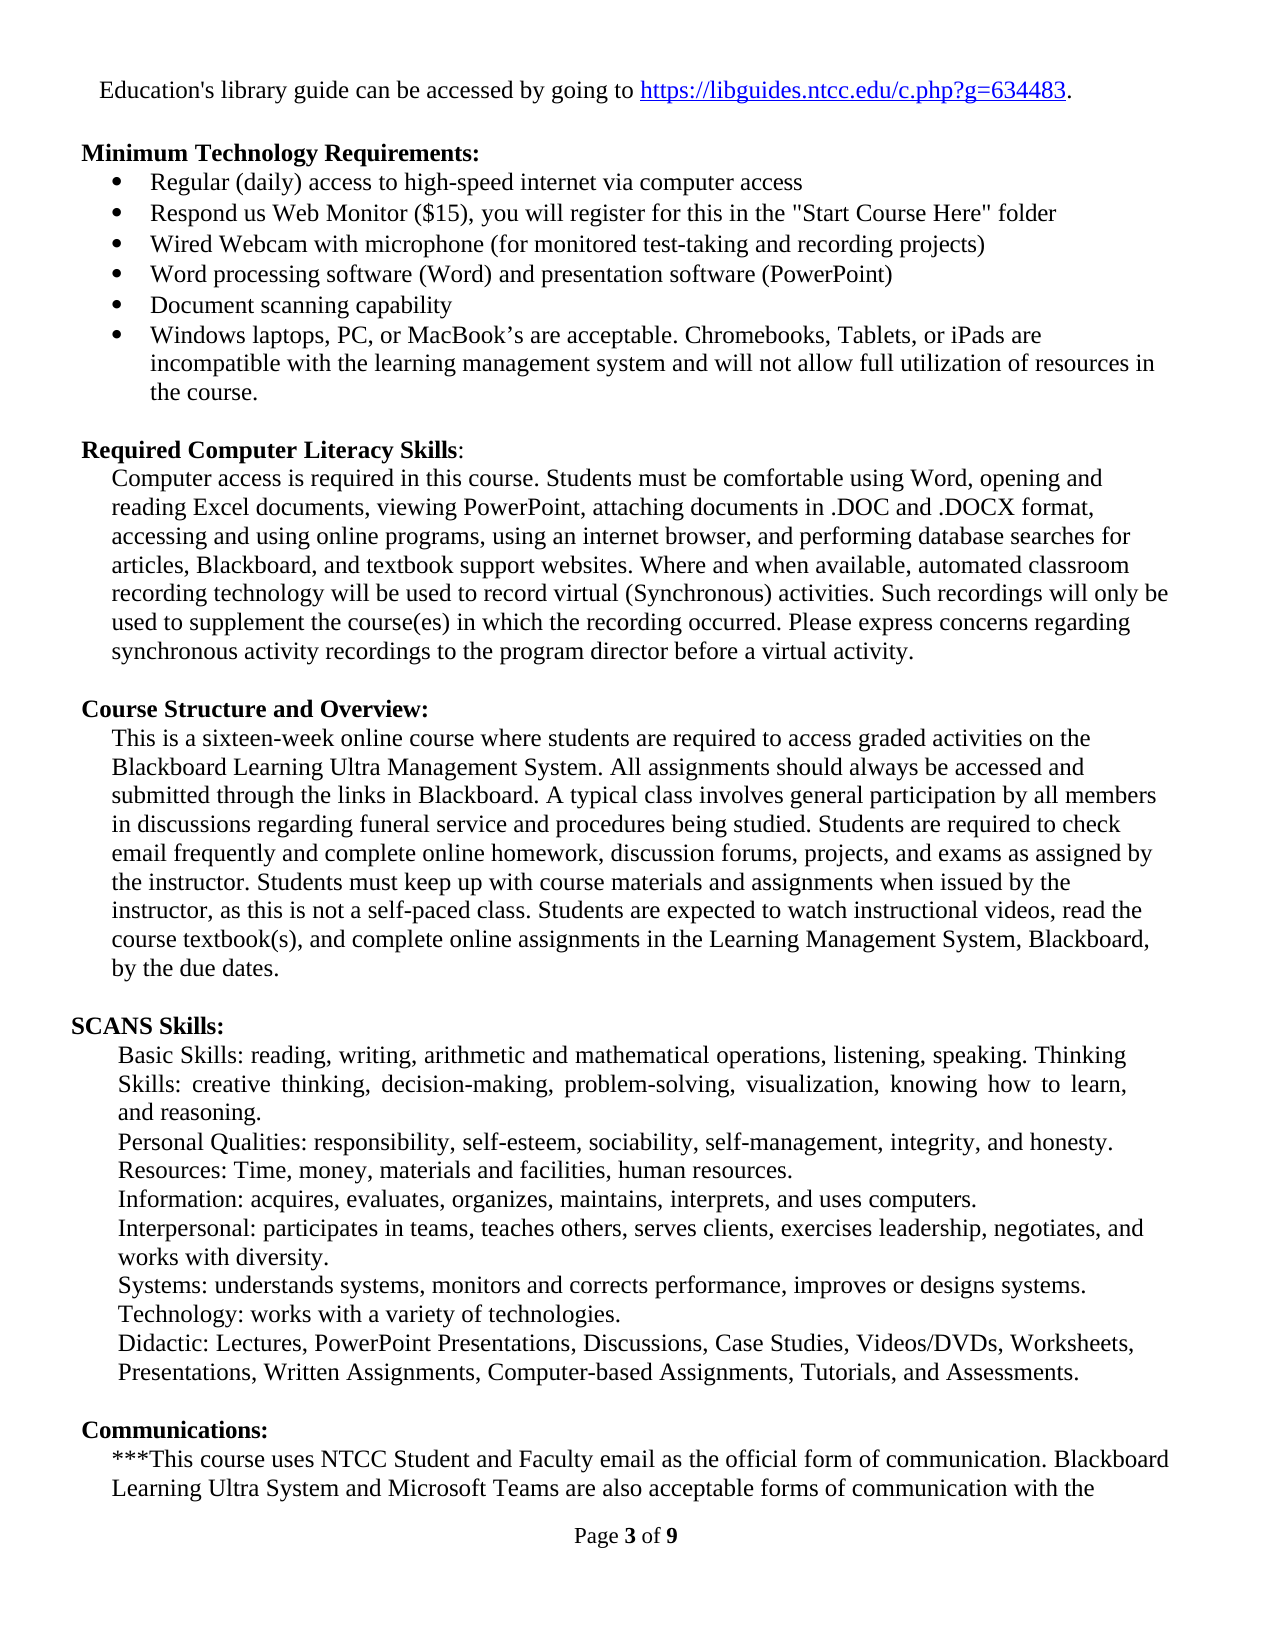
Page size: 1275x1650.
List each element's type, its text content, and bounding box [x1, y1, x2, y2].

subtitle Course Structure and Overview: [81, 694, 1225, 722]
subtitle Required Computer Literacy Skills: [81, 435, 1225, 463]
text This is a sixteen-week online course where students are required to access graded activities on the Blackboard Learning Ultra Management System. All assignments should always be accessed and submitted through the links in Blackboard. A typical class involves general participation by all members in discussions regarding funeral service and procedures being studied. Students are required to check email frequently and complete online homework, discussion forums, projects, and exams as assigned by the instructor. Students must keep up with course materials and assignments when issued by the instructor, as this is not a self-paced class. Students are expected to watch instructional videos, read the course textbook(s), and complete online assignments in the Learning Management System, Blackboard, by the due dates. [111, 723, 1166, 982]
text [111, 1444, 1176, 1502]
list Wired Webcam with microphone (for monitored test-taking and recording projects) [112, 228, 1225, 258]
list Document scanning capability [112, 289, 1225, 319]
text Systems: understands systems, monitors and corrects performance, improves or designs systems. Technology: works with a variety of technologies. [118, 1271, 1166, 1328]
subtitle Minimum Technology Requirements: [81, 138, 1225, 167]
text Didactic: Lectures, PowerPoint Presentations, Discussions, Case Studies, Videos/DVDs, Worksheets, Presentations, Written Assignments, Computer-based Assignments, Tutorials, and Assessments. [118, 1328, 1225, 1386]
list Windows laptops, PC, or MacBook’s are acceptable. Chromebooks, Tablets, or iPads are incompatible with the learning management system and will not allow full utilization of resources in the course. [112, 320, 1172, 406]
text Computer access is required in this course. Students must be comfortable using Word, opening and reading Excel documents, viewing PowerPoint, attaching documents in .DOC and .DOCX format, accessing and using online programs, using an internet browser, and performing database searches for articles, Blackboard, and textbook support websites. Where and when available, automated classroom recording technology will be used to record virtual (Synchronous) activities. Such recordings will only be used to supplement the course(es) in which the recording occurred. Please express concerns regarding synchronous activity recordings to the program director before a virtual activity. [111, 463, 1176, 665]
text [99, 75, 1166, 104]
text Personal Qualities: responsibility, self-esteem, sociability, self-management, integrity, and honesty. Resources: Time, money, materials and facilities, human resources. [118, 1127, 1166, 1184]
subtitle SCANS Skills: [71, 1011, 1225, 1040]
text Interpersonal: participates in teams, teaches others, serves clients, exercises leadership, negotiates, and works with diversity. [118, 1213, 1166, 1271]
list Word processing software (Word) and presentation software (PowerPoint) [112, 258, 1225, 289]
subtitle Communications: [81, 1415, 1225, 1444]
list Regular (daily) access to high-speed internet via computer access [112, 167, 1225, 197]
text Information: acquires, evaluates, organizes, maintains, interprets, and uses computers. [118, 1184, 1225, 1213]
text Basic Skills: reading, writing, arithmetic and mathematical operations, listening, speaking. Thinking Skills: creative thinking, decision-making, problem-solving, visualization, knowing how to learn, and reasoning. [118, 1040, 1127, 1126]
list Respond us Web Monitor ($15), you will register for this in the "Start Course Here" folder [112, 197, 1225, 228]
